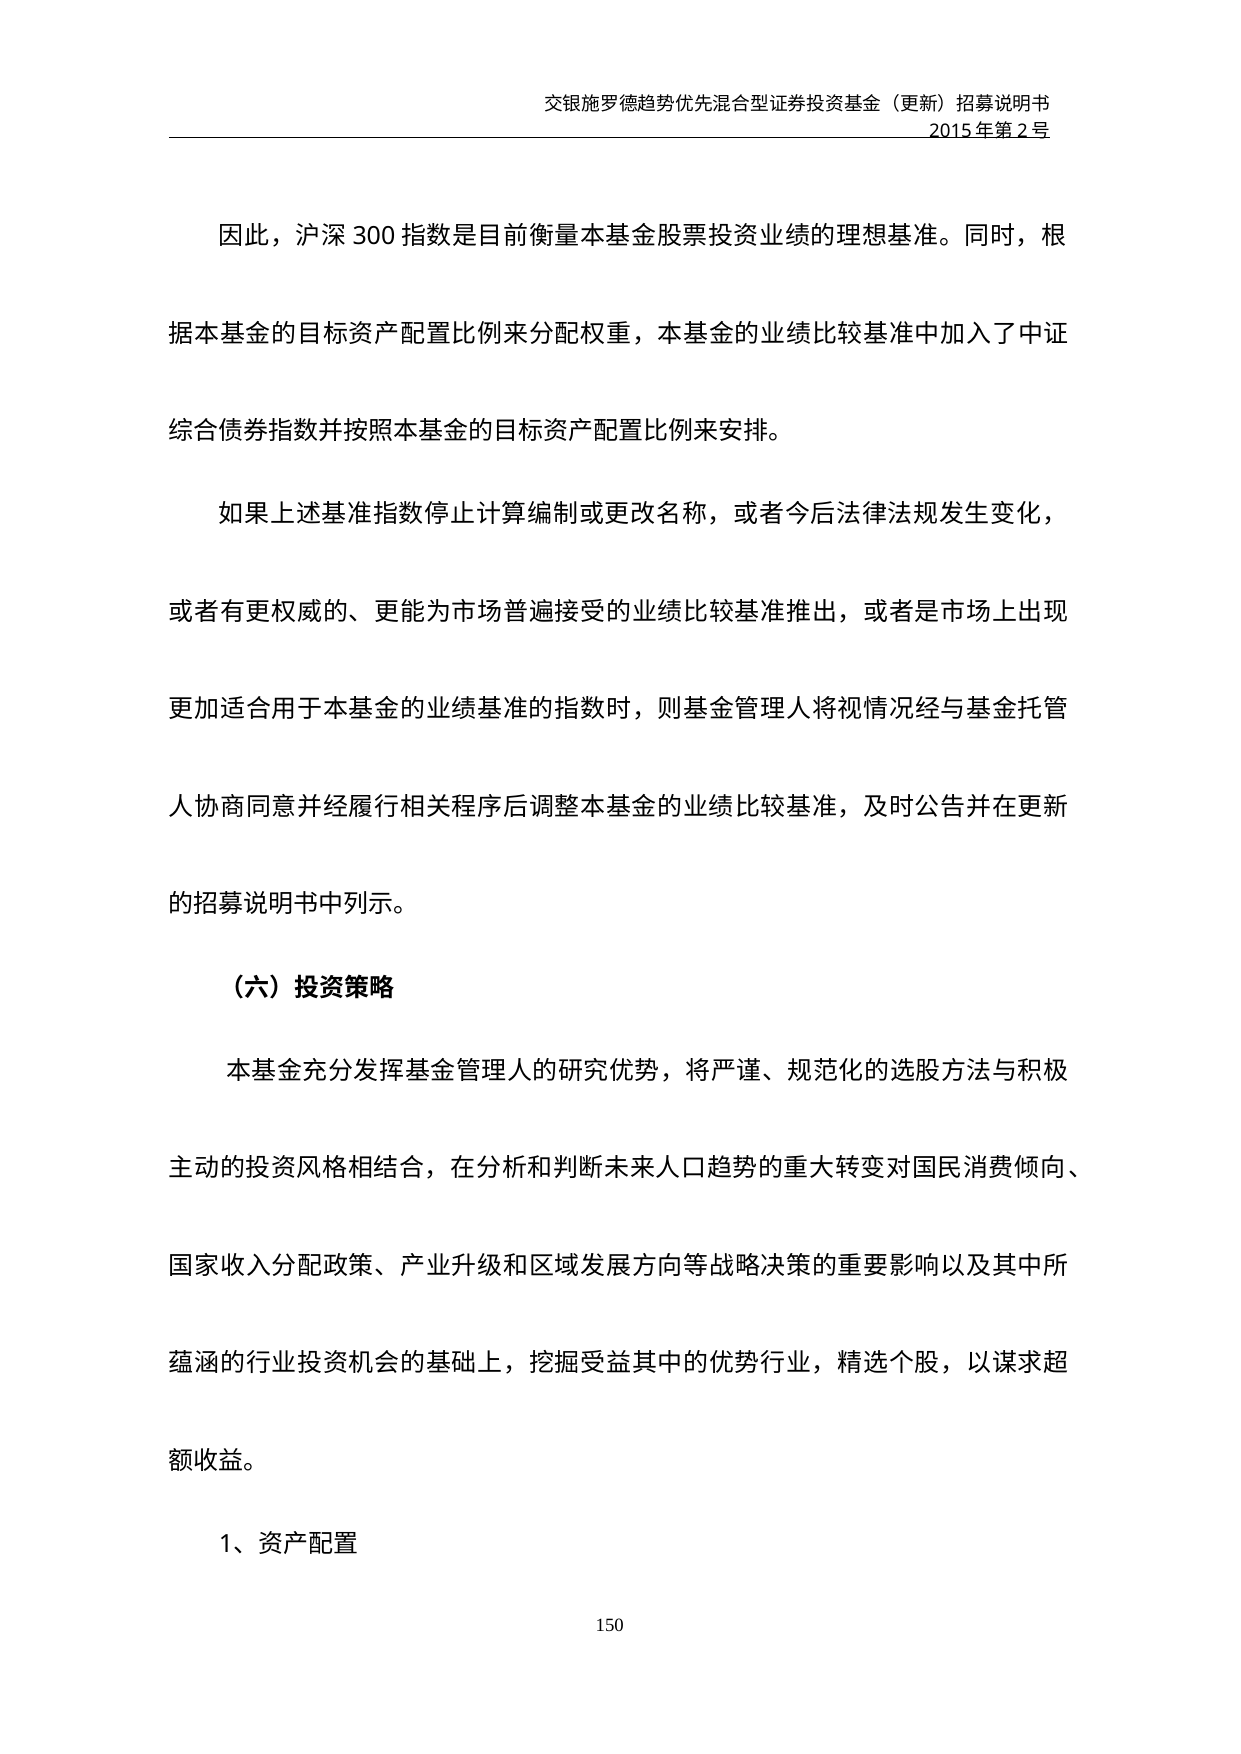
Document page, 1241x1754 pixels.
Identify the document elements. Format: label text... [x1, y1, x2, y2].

text 1、资产配置 [169, 1509, 1068, 1574]
text 本基金充分发挥基金管理人的研究优势，将严谨、规范化的选股方法与积极主动的投资风格相结合，在分析和判断未来人口趋势的重大转变对国民消费倾向、国家收入分配政策、产业升级和区域发展方向等战略决策的重要影响以及其中所蕴涵的行业投资机会的基础上，挖掘受益其中的优势行业，精选个股，以谋求超额收益。 [169, 1036, 1068, 1491]
text 如果上述基准指数停止计算编制或更改名称，或者今后法律法规发生变化，或者有更权威的、更能为市场普遍接受的业绩比较基准推出，或者是市场上出现更加适合用于本基金的业绩基准的指数时，则基金管理人将视情况经与基金托管人协商同意并经履行相关程序后调整本基金的业绩比较基准，及时公告并在更新的招募说明书中列示。 [169, 479, 1068, 934]
text 因此，沪深300指数是目前衡量本基金股票投资业绩的理想基准。同时，根据本基金的目标资产配置比例来分配权重，本基金的业绩比较基准中加入了中证综合债券指数并按照本基金的目标资产配置比例来安排。 [169, 201, 1068, 461]
text （六）投资策略 [169, 953, 1068, 1018]
